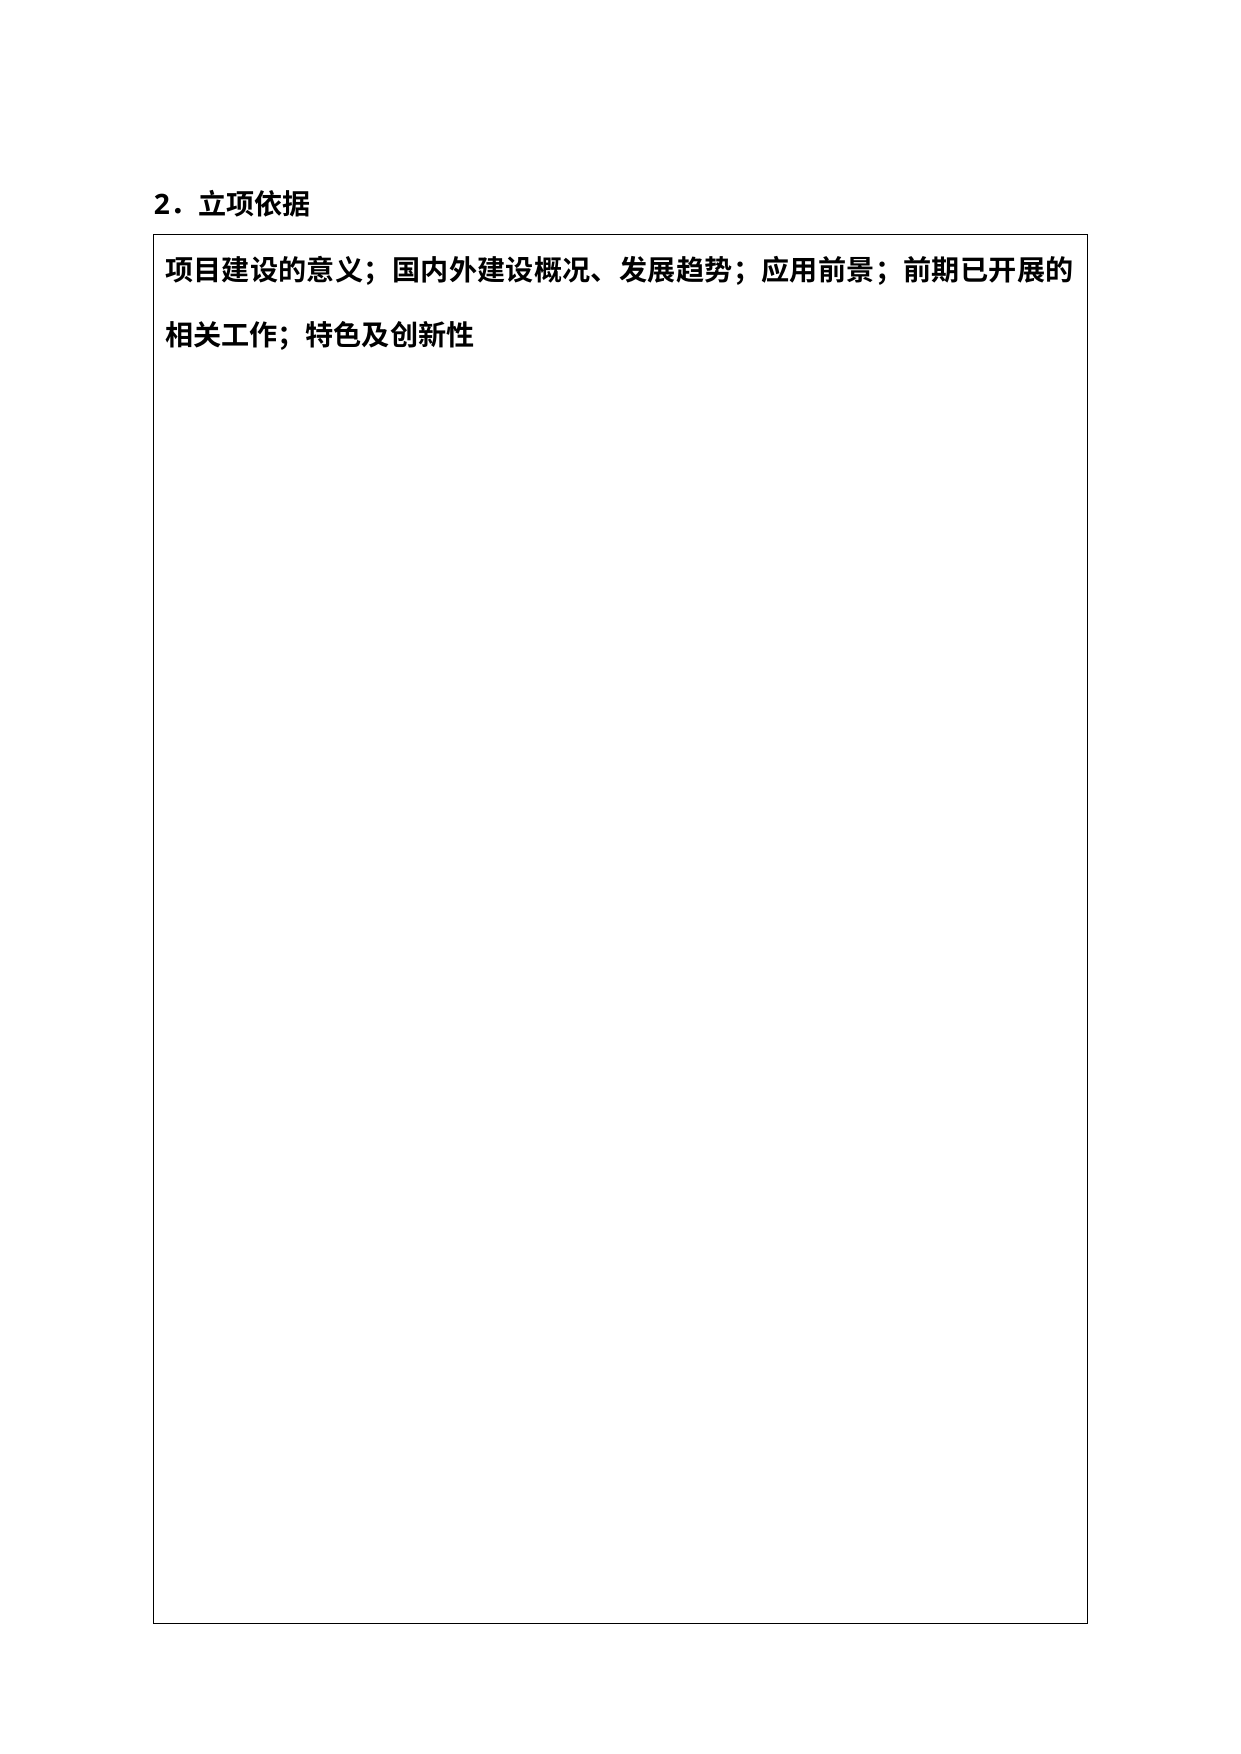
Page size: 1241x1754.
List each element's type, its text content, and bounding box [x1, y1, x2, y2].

table_header 项目建设的意义；国内外建设概况、发展趋势；应用前景；前期已开展的相关工作；特色及创新性 [154, 235, 1087, 1622]
text 2．立项依据 [153, 169, 1087, 234]
